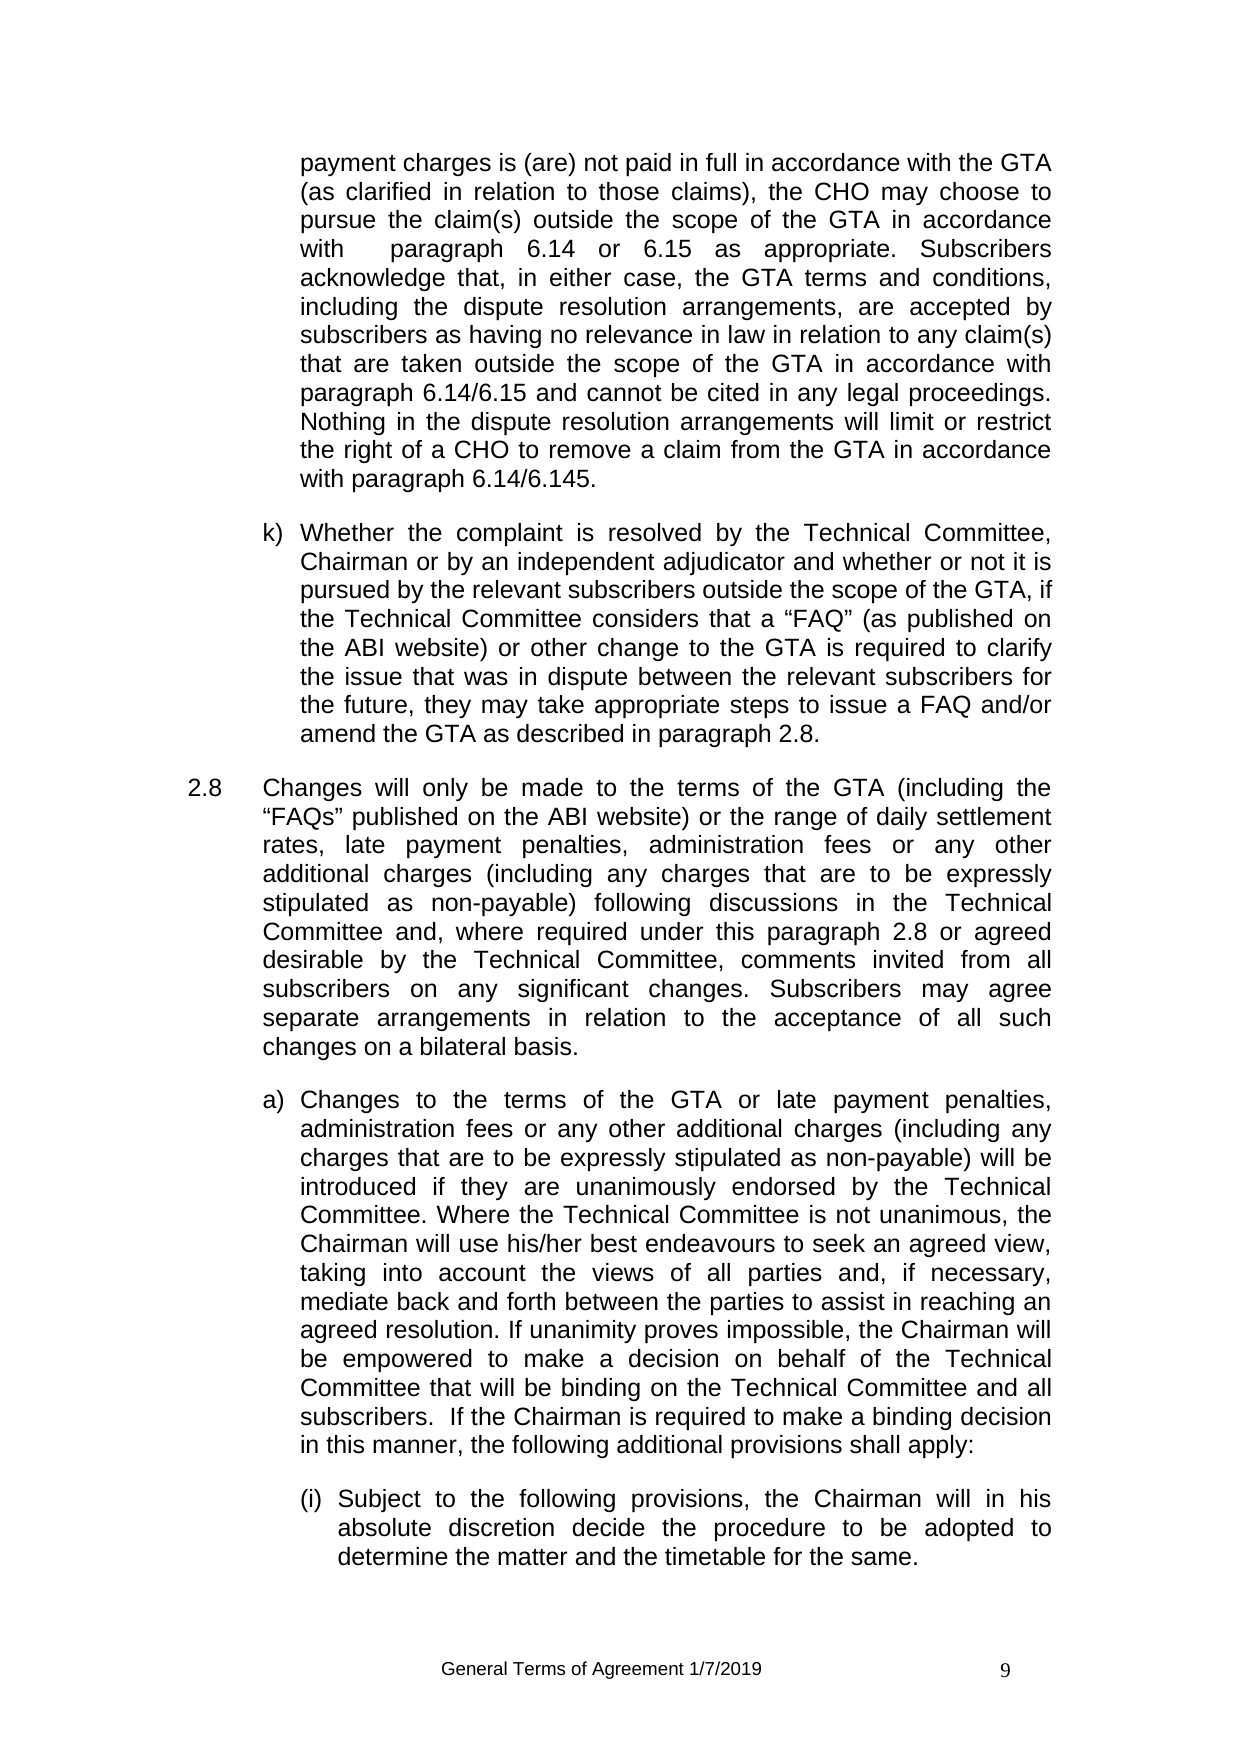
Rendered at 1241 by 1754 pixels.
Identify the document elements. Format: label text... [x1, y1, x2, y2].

list Whether the complaint is resolved by the Technical Committee, Chairman or by an independent adjudicator and whether or not it is pursued by the relevant subscribers outside the scope of the GTA, if the Technical Committee considers that a “FAQ” (as published on the ABI website) or other change to the GTA is required to clarify the issue that was in dispute between the relevant subscribers for the future, they may take appropriate steps to issue a FAQ and/or amend the GTA as described in paragraph 2.8. [262, 518, 1053, 748]
list Changes to the terms of the GTA or late payment penalties, administration fees or any other additional charges (including any charges that are to be expressly stipulated as non-payable) will be introduced if they are unanimously endorsed by the Technical Committee. Where the Technical Committee is not unanimous, the Chairman will use his/her best endeavours to seek an agreed view, taking into account the views of all parties and, if necessary, mediate back and forth between the parties to assist in reaching an agreed resolution. If unanimity proves impossible, the Chairman will be empowered to make a decision on behalf of the Technical Committee that will be binding on the Technical Committee and all subscribers. If the Chairman is required to make a binding decision in this manner, the following additional provisions shall apply: [262, 1085, 1053, 1459]
text (i) Subject to the following provisions, the Chairman will in his absolute discretion decide the procedure to be adopted to determine the matter and the timetable for the same. [300, 1484, 1053, 1570]
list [262, 148, 1053, 493]
text 2.8 Changes will only be made to the terms of the GTA (including the “FAQs” published on the ABI website) or the range of daily settlement rates, late payment penalties, administration fees or any other additional charges (including any charges that are to be expressly stipulated as non-payable) following discussions in the Technical Committee and, where required under this paragraph 2.8 or agreed desirable by the Technical Committee, comments invited from all subscribers on any significant changes. Subscribers may agree separate arrangements in relation to the acceptance of all such changes on a bilateral basis. [187, 773, 1053, 1060]
